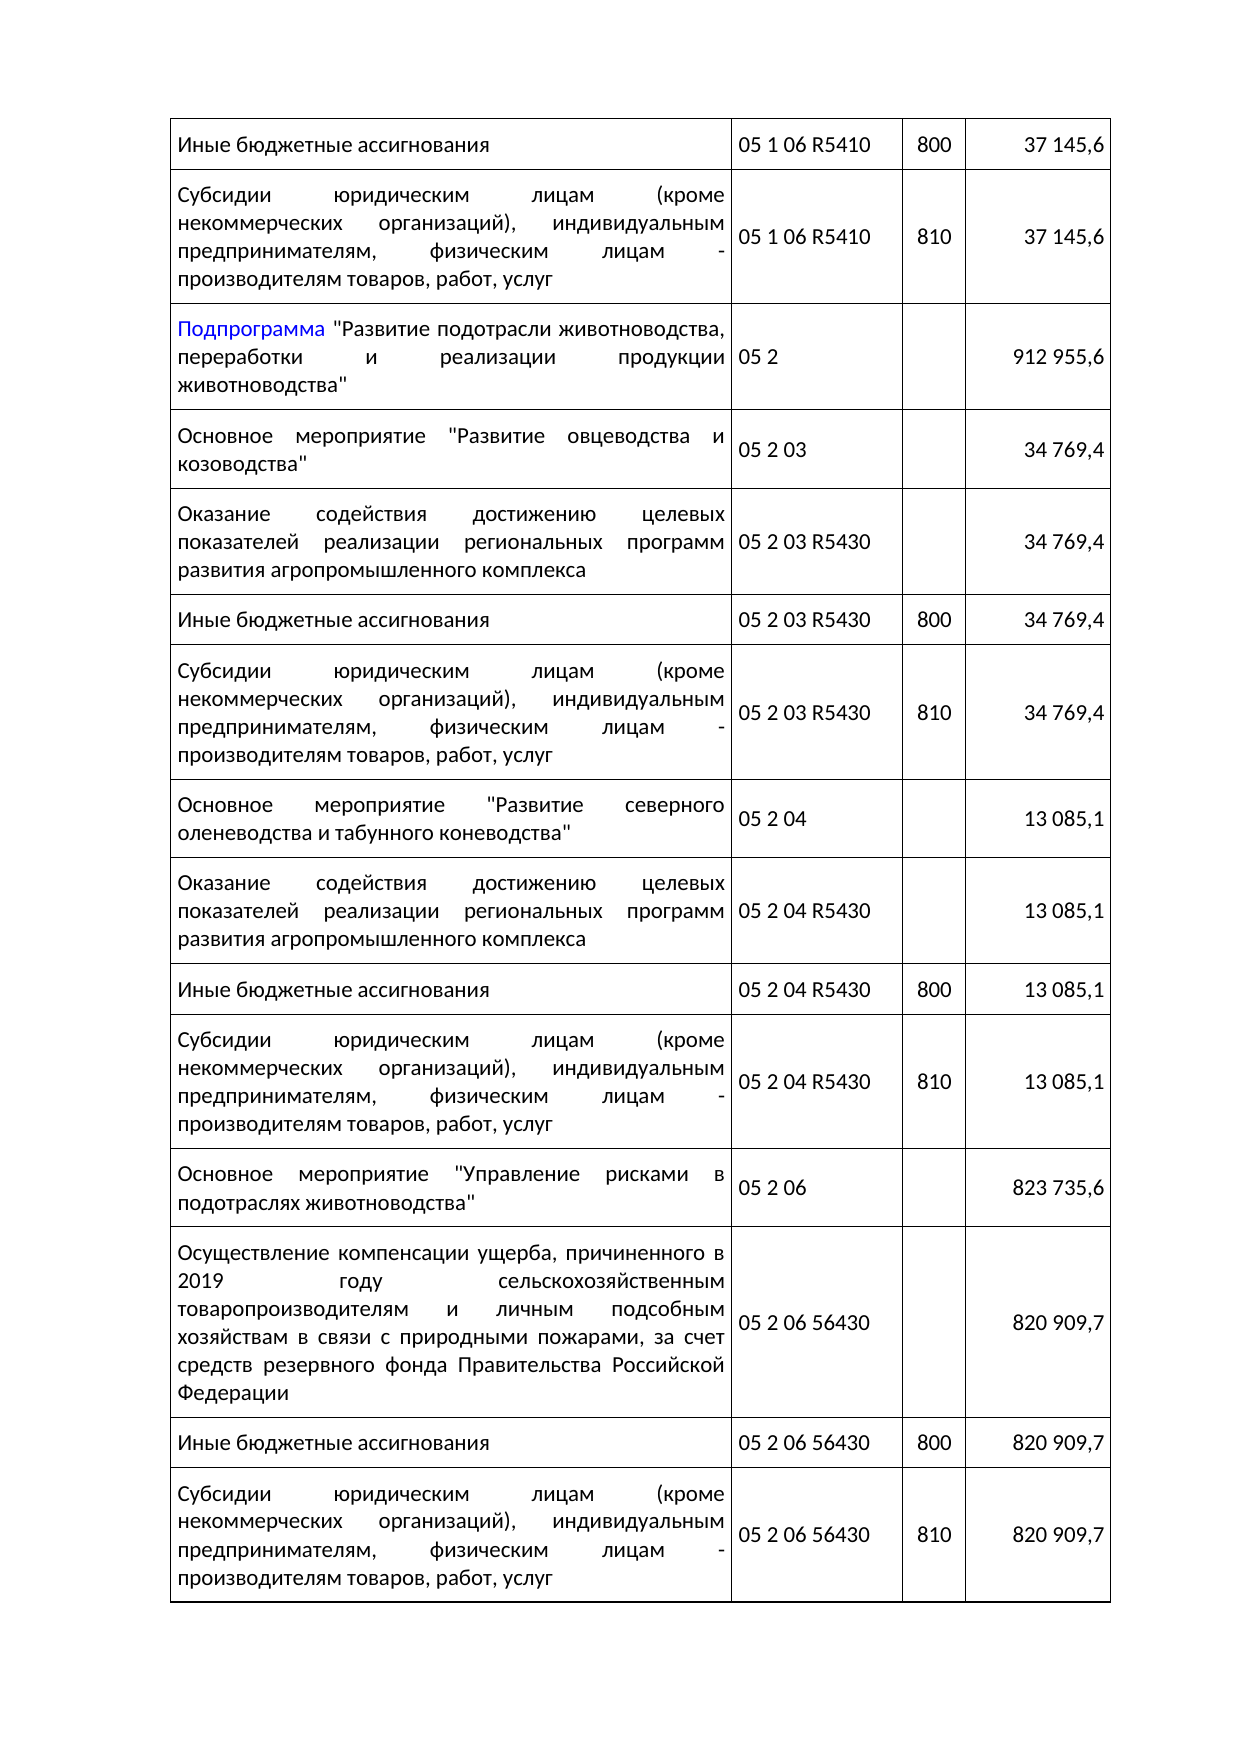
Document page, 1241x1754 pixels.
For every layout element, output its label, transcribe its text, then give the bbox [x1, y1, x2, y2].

table_cell 34 769,4 [966, 645, 1110, 778]
table_cell 37 145,6 [966, 170, 1110, 303]
table_cell Основное мероприятие "Управление рисками в подотраслях животноводства" [171, 1149, 731, 1226]
table_cell 05 2 03 R5430 [732, 489, 902, 594]
table_cell 800 [903, 964, 965, 1013]
table_cell 34 769,4 [966, 410, 1110, 487]
table_cell 13 085,1 [966, 964, 1110, 1013]
table_cell 820 909,7 [966, 1227, 1110, 1417]
table_cell 13 085,1 [966, 1015, 1110, 1148]
table_cell 820 909,7 [966, 1468, 1110, 1601]
table_cell 05 2 06 56430 [732, 1227, 902, 1417]
table_cell 912 955,6 [966, 304, 1110, 409]
table_cell 05 2 04 R5430 [732, 858, 902, 963]
table_cell Оказание содействия достижению целевых показателей реализации региональных программ развития агропромышленного комплекса [171, 489, 731, 594]
table_cell 05 2 03 R5430 [732, 595, 902, 644]
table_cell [171, 170, 731, 303]
table_cell 800 [903, 1418, 965, 1467]
table_cell 05 2 04 R5430 [732, 964, 902, 1013]
table_cell 05 2 04 [732, 780, 902, 857]
table_cell 800 [903, 595, 965, 644]
table_cell Иные бюджетные ассигнования [171, 119, 731, 168]
table_cell 34 769,4 [966, 489, 1110, 594]
table_cell [903, 858, 965, 963]
table_cell 37 145,6 [966, 119, 1110, 168]
table_cell 810 [903, 170, 965, 303]
table_cell [903, 489, 965, 594]
table_cell 05 2 03 [732, 410, 902, 487]
table_cell 05 2 04 R5430 [732, 1015, 902, 1148]
table_cell Иные бюджетные ассигнования [171, 964, 731, 1013]
table_cell 13 085,1 [966, 780, 1110, 857]
table_cell 800 [903, 119, 965, 168]
table_cell 05 2 03 R5430 [732, 645, 902, 778]
table_cell Иные бюджетные ассигнования [171, 595, 731, 644]
table_cell 810 [903, 645, 965, 778]
table_cell 823 735,6 [966, 1149, 1110, 1226]
table_cell [903, 410, 965, 487]
table_cell 05 1 06 R5410 [732, 170, 902, 303]
table_cell 05 2 06 [732, 1149, 902, 1226]
table_cell Осуществление компенсации ущерба, причиненного в 2019 году сельскохозяйственным товаропроизводителям и личным подсобным хозяйствам в связи с природными пожарами, за счет средств резервного фонда Правительства Российской Федерации [171, 1227, 731, 1417]
table_cell Оказание содействия достижению целевых показателей реализации региональных программ развития агропромышленного комплекса [171, 858, 731, 963]
table_cell [903, 304, 965, 409]
table_cell [903, 1149, 965, 1226]
table_cell 13 085,1 [966, 858, 1110, 963]
table_cell 05 2 06 56430 [732, 1468, 902, 1601]
table_cell 810 [903, 1015, 965, 1148]
table_cell 810 [903, 1468, 965, 1601]
table_cell Подпрограмма "Развитие подотрасли животноводства, переработки и реализации продукции животноводства" [171, 304, 731, 409]
table_cell 34 769,4 [966, 595, 1110, 644]
table_cell 05 2 06 56430 [732, 1418, 902, 1467]
table_cell 820 909,7 [966, 1418, 1110, 1467]
table_cell 05 1 06 R5410 [732, 119, 902, 168]
table_cell [903, 780, 965, 857]
table_cell Основное мероприятие "Развитие северного оленеводства и табунного коневодства" [171, 780, 731, 857]
table_cell 05 2 [732, 304, 902, 409]
table_cell Основное мероприятие "Развитие овцеводства и козоводства" [171, 410, 731, 487]
table_cell [903, 1227, 965, 1417]
table_cell Иные бюджетные ассигнования [171, 1418, 731, 1467]
